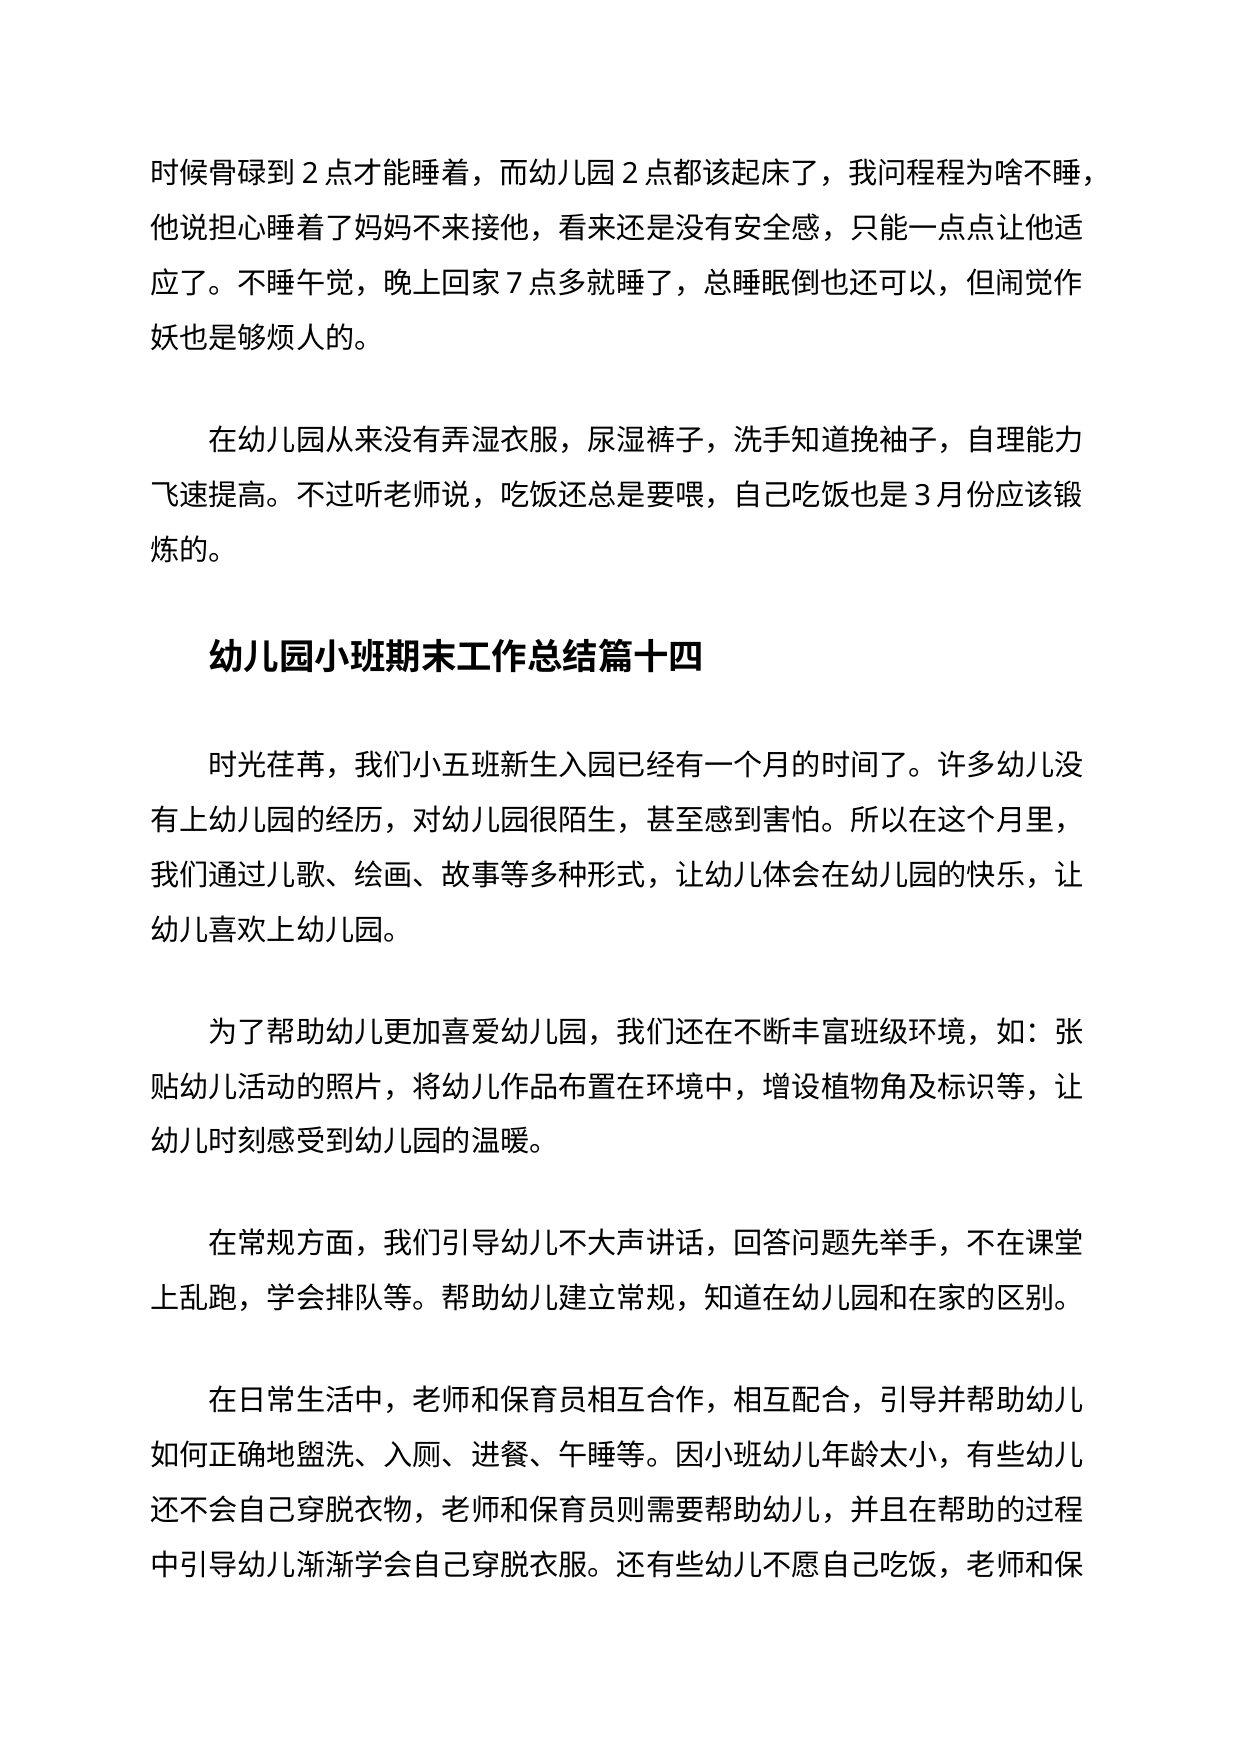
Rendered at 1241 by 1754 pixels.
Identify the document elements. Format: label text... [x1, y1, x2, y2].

text 在常规方面，我们引导幼儿不大声讲话，回答问题先举手，不在课堂上乱跑，学会排队等。帮助幼儿建立常规，知道在幼儿园和在家的区别。 [150, 1220, 1090, 1317]
text 为了帮助幼儿更加喜爱幼儿园，我们还在不断丰富班级环境，如：张贴幼儿活动的照片，将幼儿作品布置在环境中，增设植物角及标识等，让幼儿时刻感受到幼儿园的温暖。 [150, 1008, 1090, 1160]
text 幼儿园小班期末工作总结篇十四 [150, 628, 1090, 679]
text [150, 1376, 1090, 1583]
text 时光荏苒，我们小五班新生入园已经有一个月的时间了。许多幼儿没有上幼儿园的经历，对幼儿园很陌生，甚至感到害怕。所以在这个月里，我们通过儿歌、绘画、故事等多种形式，让幼儿体会在幼儿园的快乐，让幼儿喜欢上幼儿园。 [150, 742, 1090, 949]
text 在幼儿园从来没有弄湿衣服，尿湿裤子，洗手知道挽袖子，自理能力飞速提高。不过听老师说，吃饭还总是要喂，自己吃饭也是3月份应该锻炼的。 [150, 417, 1090, 569]
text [150, 150, 1090, 357]
